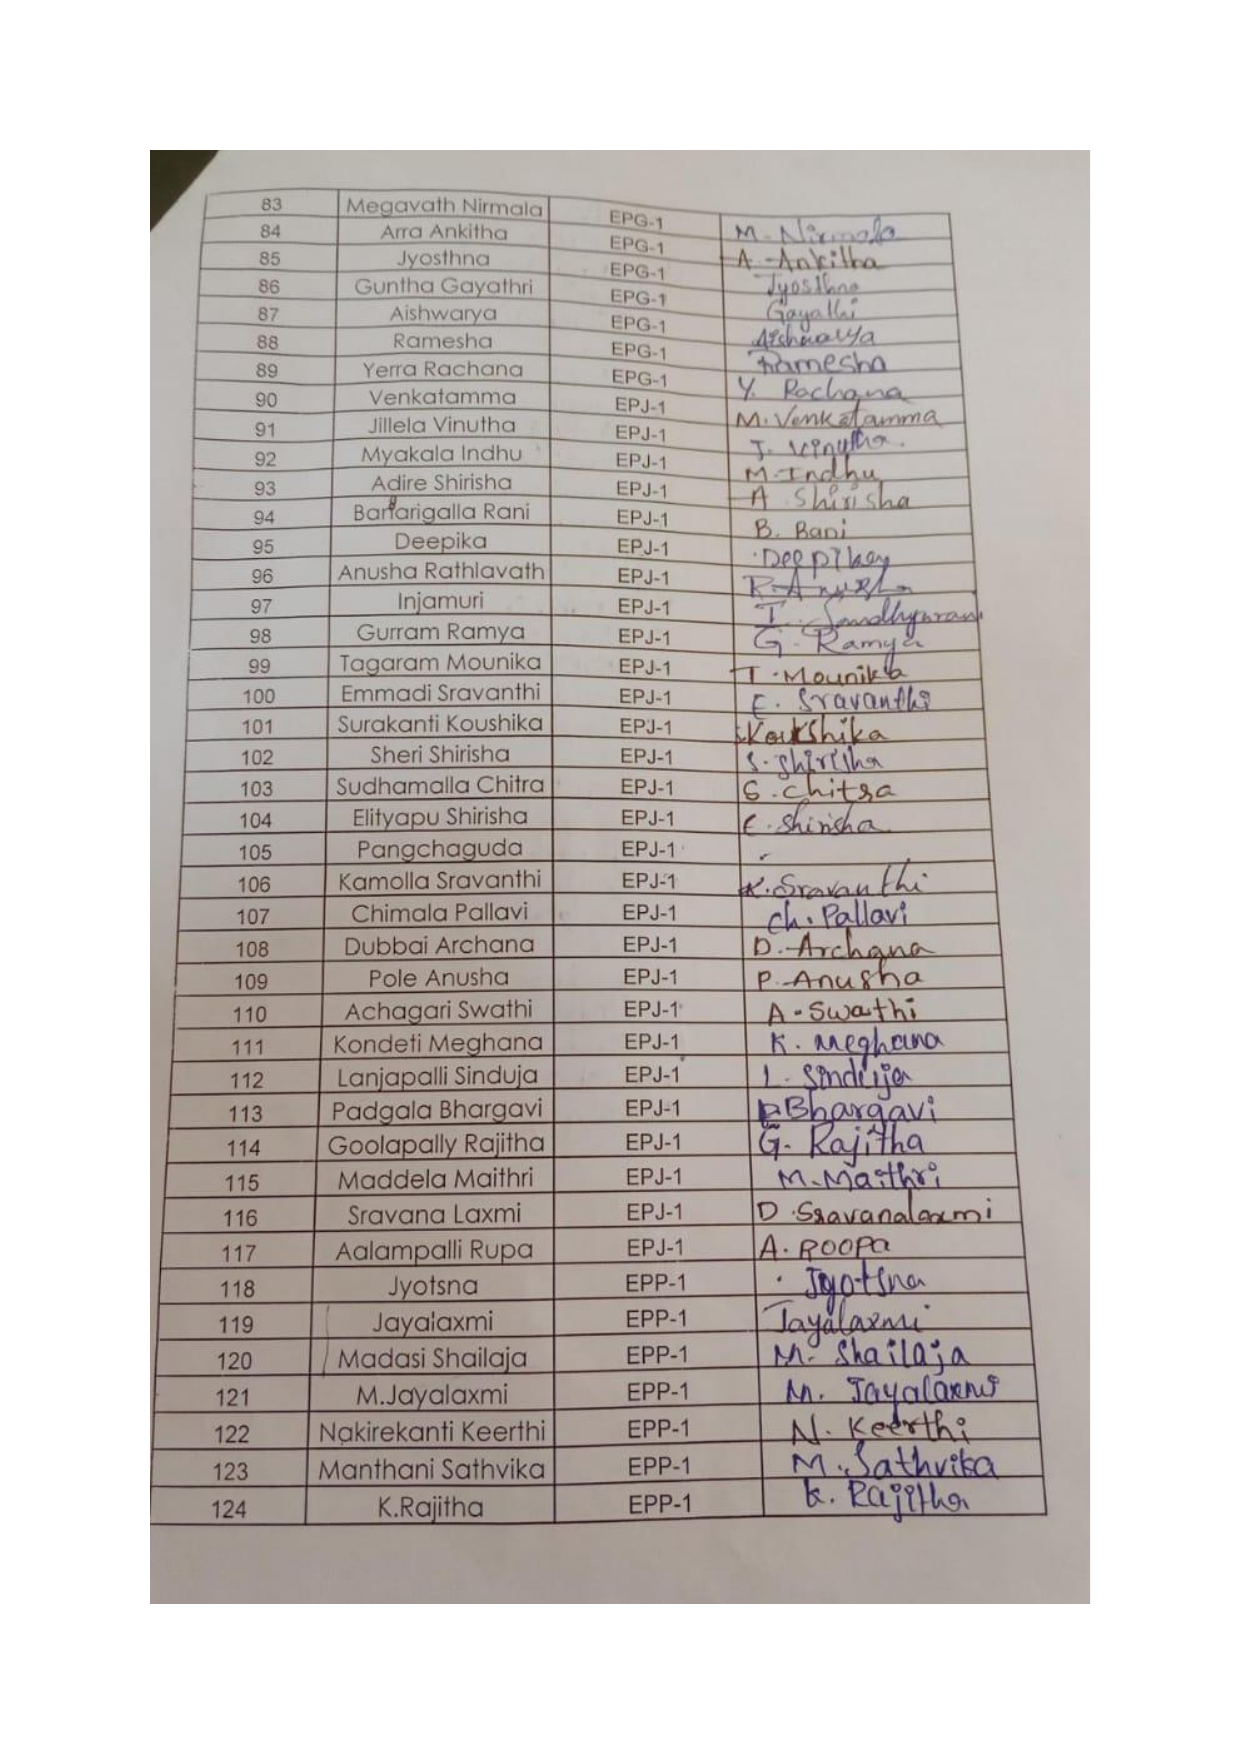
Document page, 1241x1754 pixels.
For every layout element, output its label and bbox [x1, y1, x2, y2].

picture [150, 150, 1091, 1604]
